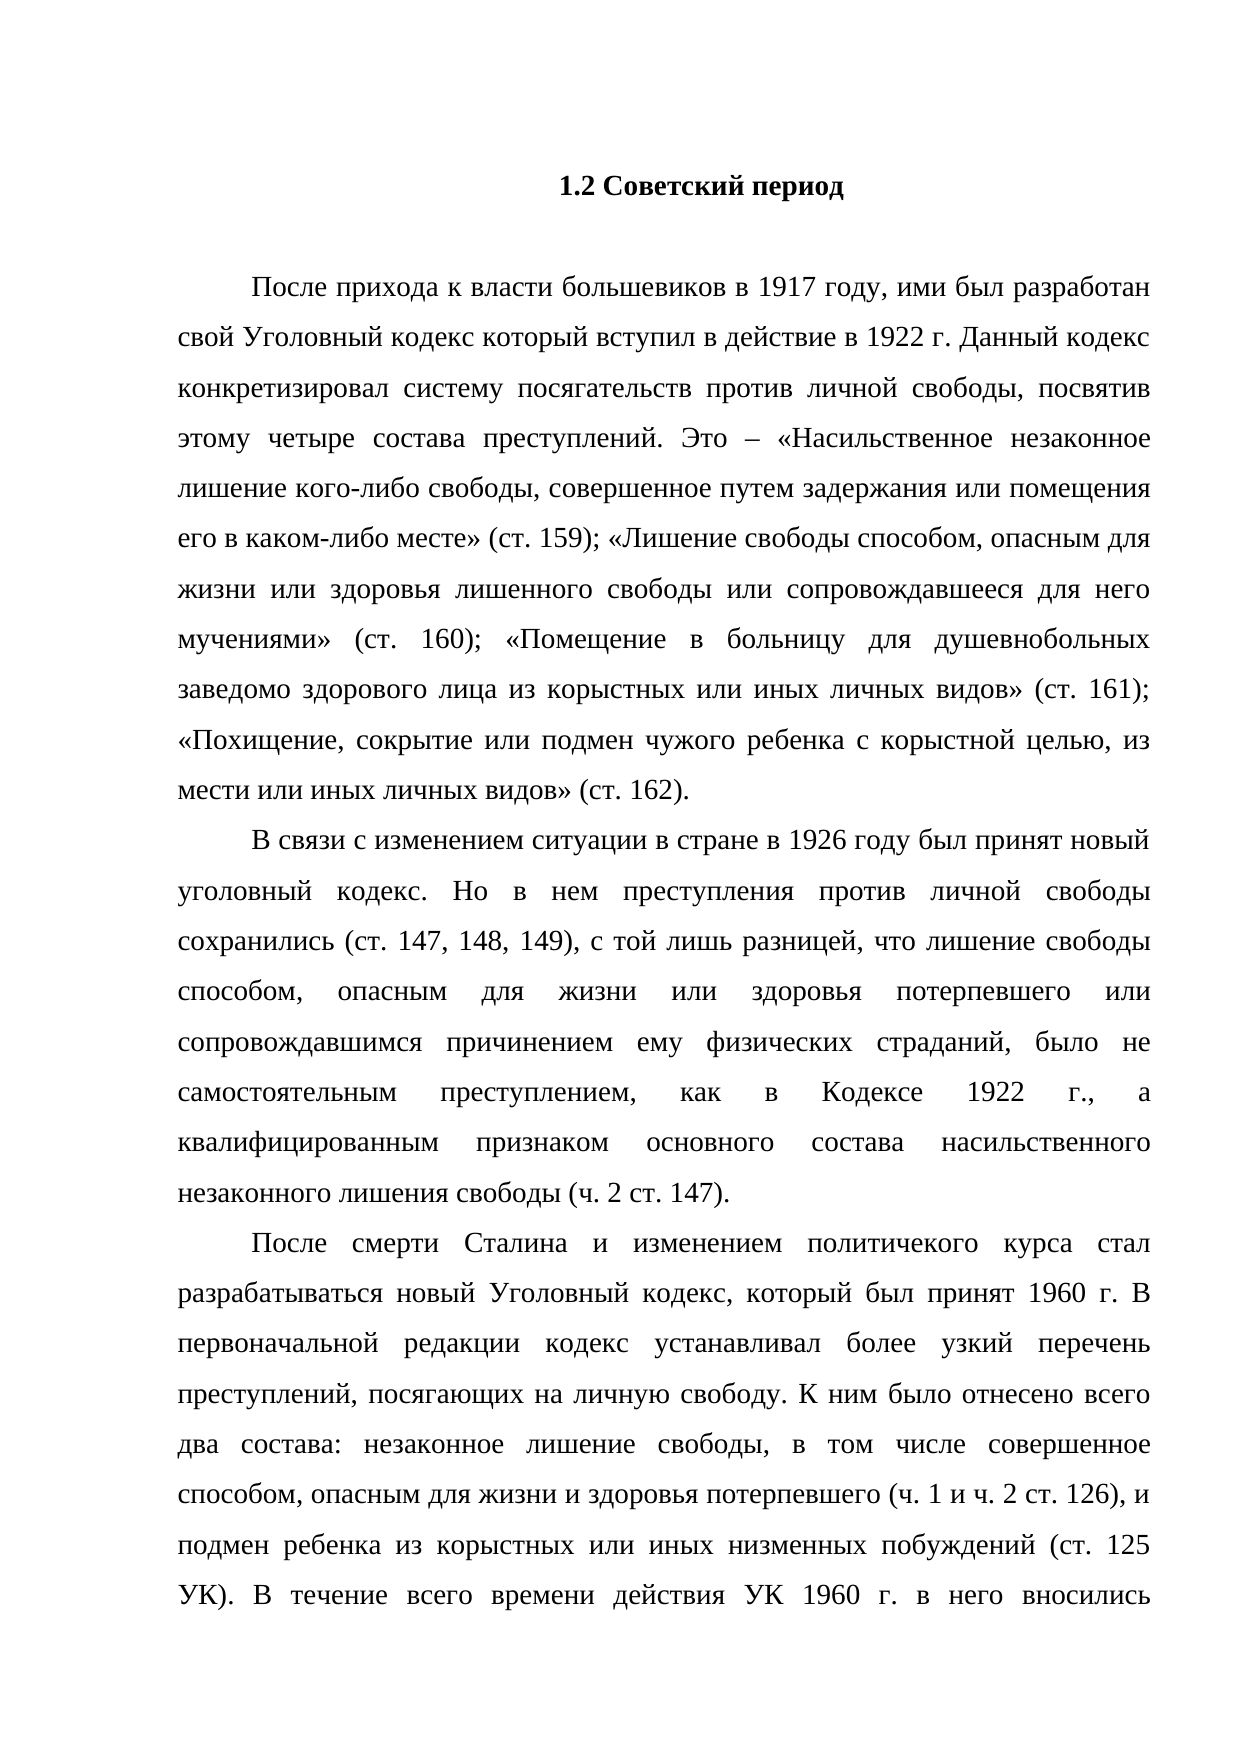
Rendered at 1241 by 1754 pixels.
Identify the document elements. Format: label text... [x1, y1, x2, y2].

text 1.2 Советский период [177, 168, 1152, 202]
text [177, 1225, 1152, 1611]
text В связи с изменением ситуации в стране в 1926 году был принят новый уголовный кодекс. Но в нем преступления против личной свободы сохранились (ст. 147, 148, 149), с той лишь разницей, что лишение свободы способом, опасным для жизни или здоровья потерпевшего или сопровождавшимся причинением ему физических страданий, было не самостоятельным преступлением, как в Кодексе 1922 г., а квалифицированным признаком основного состава насильственного незаконного лишения свободы (ч. 2 ст. 147). [177, 822, 1152, 1208]
text После прихода к власти большевиков в 1917 году, ими был разработан свой Уголовный кодекс который вступил в действие в 1922 г. Данный кодекс конкретизировал систему посягательств против личной свободы, посвятив этому четыре состава преступлений. Это – «Насильственное незаконное лишение кого-либо свободы, совершенное путем задержания или помещения его в каком-либо месте» (ст. 159); «Лишение свободы способом, опасным для жизни или здоровья лишенного свободы или сопровождавшееся для него мучениями» (ст. 160); «Помещение в больницу для душевнобольных заведомо здорового лица из корыстных или иных личных видов» (ст. 161); «Похищение, сокрытие или подмен чужого ребенка с корыстной целью, из мести или иных личных видов» (ст. 162). [177, 269, 1152, 806]
